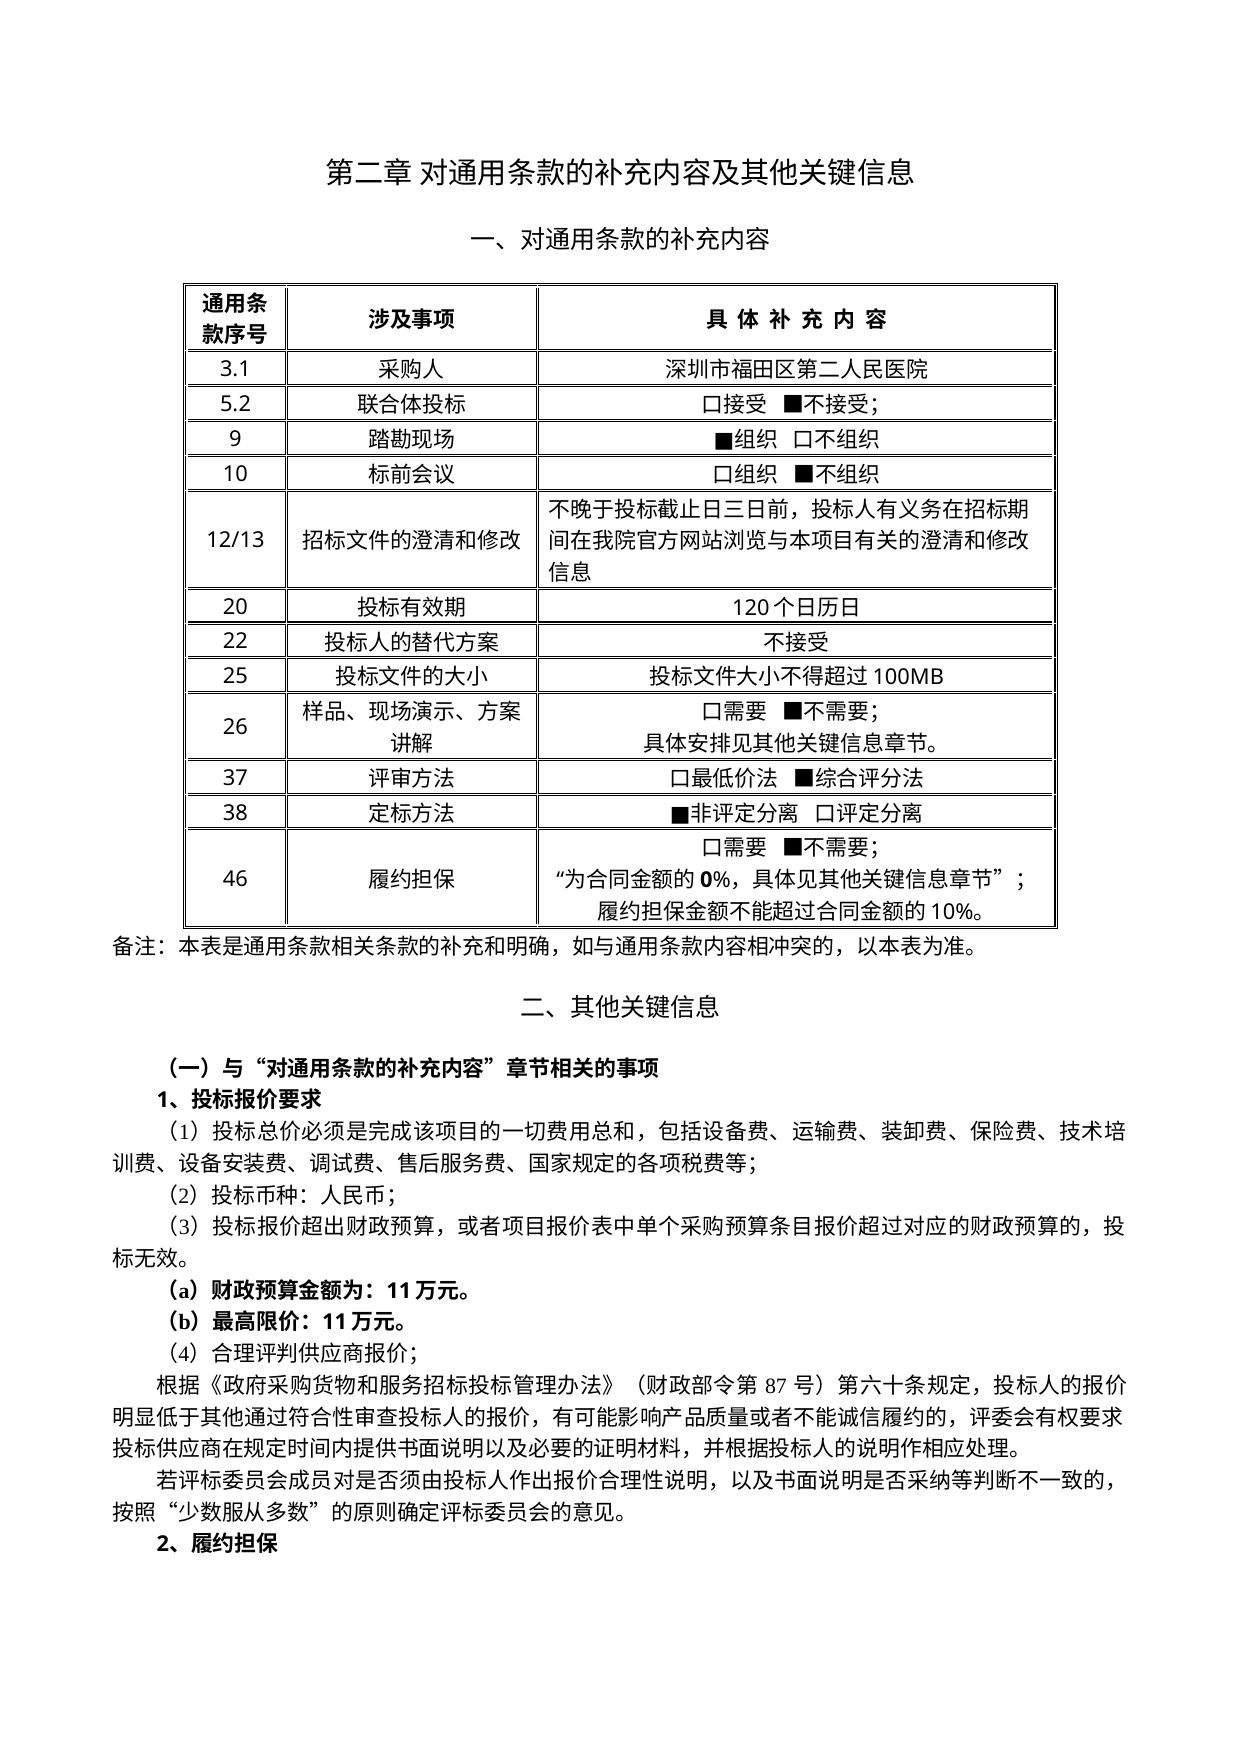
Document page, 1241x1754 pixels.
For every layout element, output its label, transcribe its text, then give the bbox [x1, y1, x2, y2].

text （b）最高限价：11万元。 [112, 1304, 1128, 1336]
table_cell 口接受 ■不接受； [537, 384, 1056, 419]
table_cell 定标方法 [288, 796, 536, 827]
table_cell 投标人的替代方案 [288, 625, 536, 656]
subtitle 一、对通用条款的补充内容 [112, 219, 1128, 256]
table_cell 9 [186, 419, 285, 454]
text （a）财政预算金额为：11万元。 [112, 1273, 1128, 1304]
table_cell 口需要 ■不需要； 具体安排见其他关键信息章节。 [537, 691, 1056, 758]
table_cell 评审方法 [288, 761, 536, 792]
table_cell 3.1 [184, 349, 286, 384]
table_cell 履约担保 [286, 830, 537, 926]
table_cell 投标文件的大小 [288, 659, 536, 691]
table_header 具 体 补 充 内 容 [537, 286, 1054, 349]
table_cell 26 [184, 691, 286, 758]
text 2、履约担保 [112, 1526, 1128, 1558]
table_cell 口需要 ■不需要； “为合同金额的0%，具体见其他关键信息章节”；履约担保金额不能超过合同金额的10%。 [537, 827, 1056, 926]
table_cell 37 [186, 758, 285, 792]
table_cell 样品、现场演示、方案讲解 [288, 694, 536, 758]
text （2）投标币种：人民币； [112, 1178, 1128, 1209]
text 根据《政府采购货物和服务招标投标管理办法》（财政部令第 87 号）第六十条规定，投标人的报价明显低于其他通过符合性审查投标人的报价，有可能影响产品质量或者不能诚信履约的，评委会有权要求投标供应商在规定时间内提供书面说明以及必要的证明材料，并根据投标人的说明作相应处理。 [112, 1368, 1128, 1463]
table_cell 12/13 [186, 489, 285, 587]
table_cell 投标有效期 [288, 590, 536, 621]
table_cell 25 [184, 656, 286, 691]
table_cell 投标文件大小不得超过100MB [537, 656, 1056, 691]
table_header 通用条款序号 [186, 286, 286, 349]
text 1、投标报价要求 [112, 1082, 1128, 1114]
table_cell 22 [186, 621, 285, 656]
table_cell 5.2 [184, 384, 286, 419]
table_cell 46 [184, 827, 286, 926]
table_cell 不接受 [539, 621, 1055, 656]
table_header 涉及事项 [286, 286, 537, 349]
table_cell 38 [186, 793, 285, 827]
table_cell 10 [186, 454, 285, 488]
table_cell 不晚于投标截止日三日前，投标人有义务在招标期间在我院官方网站浏览与本项目有关的澄清和修改信息 [539, 489, 1055, 587]
table_cell 120个日历日 [539, 587, 1055, 621]
text （3）投标报价超出财政预算，或者项目报价表中单个采购预算条目报价超过对应的财政预算的，投标无效。 [112, 1209, 1128, 1273]
subtitle 第二章 对通用条款的补充内容及其他关键信息 [112, 150, 1128, 192]
table_cell 口组织 ■不组织 [539, 454, 1055, 488]
table_cell ■非评定分离 口评定分离 [539, 793, 1055, 827]
table_cell 招标文件的澄清和修改 [288, 492, 536, 587]
text （1）投标总价必须是完成该项目的一切费用总和，包括设备费、运输费、装卸费、保险费、技术培训费、设备安装费、调试费、售后服务费、国家规定的各项税费等； [112, 1114, 1128, 1178]
text 若评标委员会成员对是否须由投标人作出报价合理性说明，以及书面说明是否采纳等判断不一致的，按照“少数服从多数”的原则确定评标委员会的意见。 [112, 1463, 1128, 1526]
text 备注：本表是通用条款相关条款的补充和明确，如与通用条款内容相冲突的，以本表为准。 [112, 929, 1128, 960]
subtitle 二、其他关键信息 [112, 987, 1128, 1024]
table_cell 联合体投标 [288, 387, 536, 419]
table_cell 20 [186, 587, 285, 621]
text （一）与“对通用条款的补充内容”章节相关的事项 [112, 1051, 1128, 1082]
table_cell 口最低价法 ■综合评分法 [539, 758, 1055, 792]
text （4）合理评判供应商报价； [112, 1336, 1128, 1368]
table_cell 标前会议 [288, 457, 536, 488]
table_cell 深圳市福田区第二人民医院 [537, 349, 1056, 384]
table_cell ■组织 口不组织 [539, 419, 1055, 454]
table_cell 采购人 [288, 352, 536, 384]
table_cell 踏勘现场 [288, 422, 536, 454]
